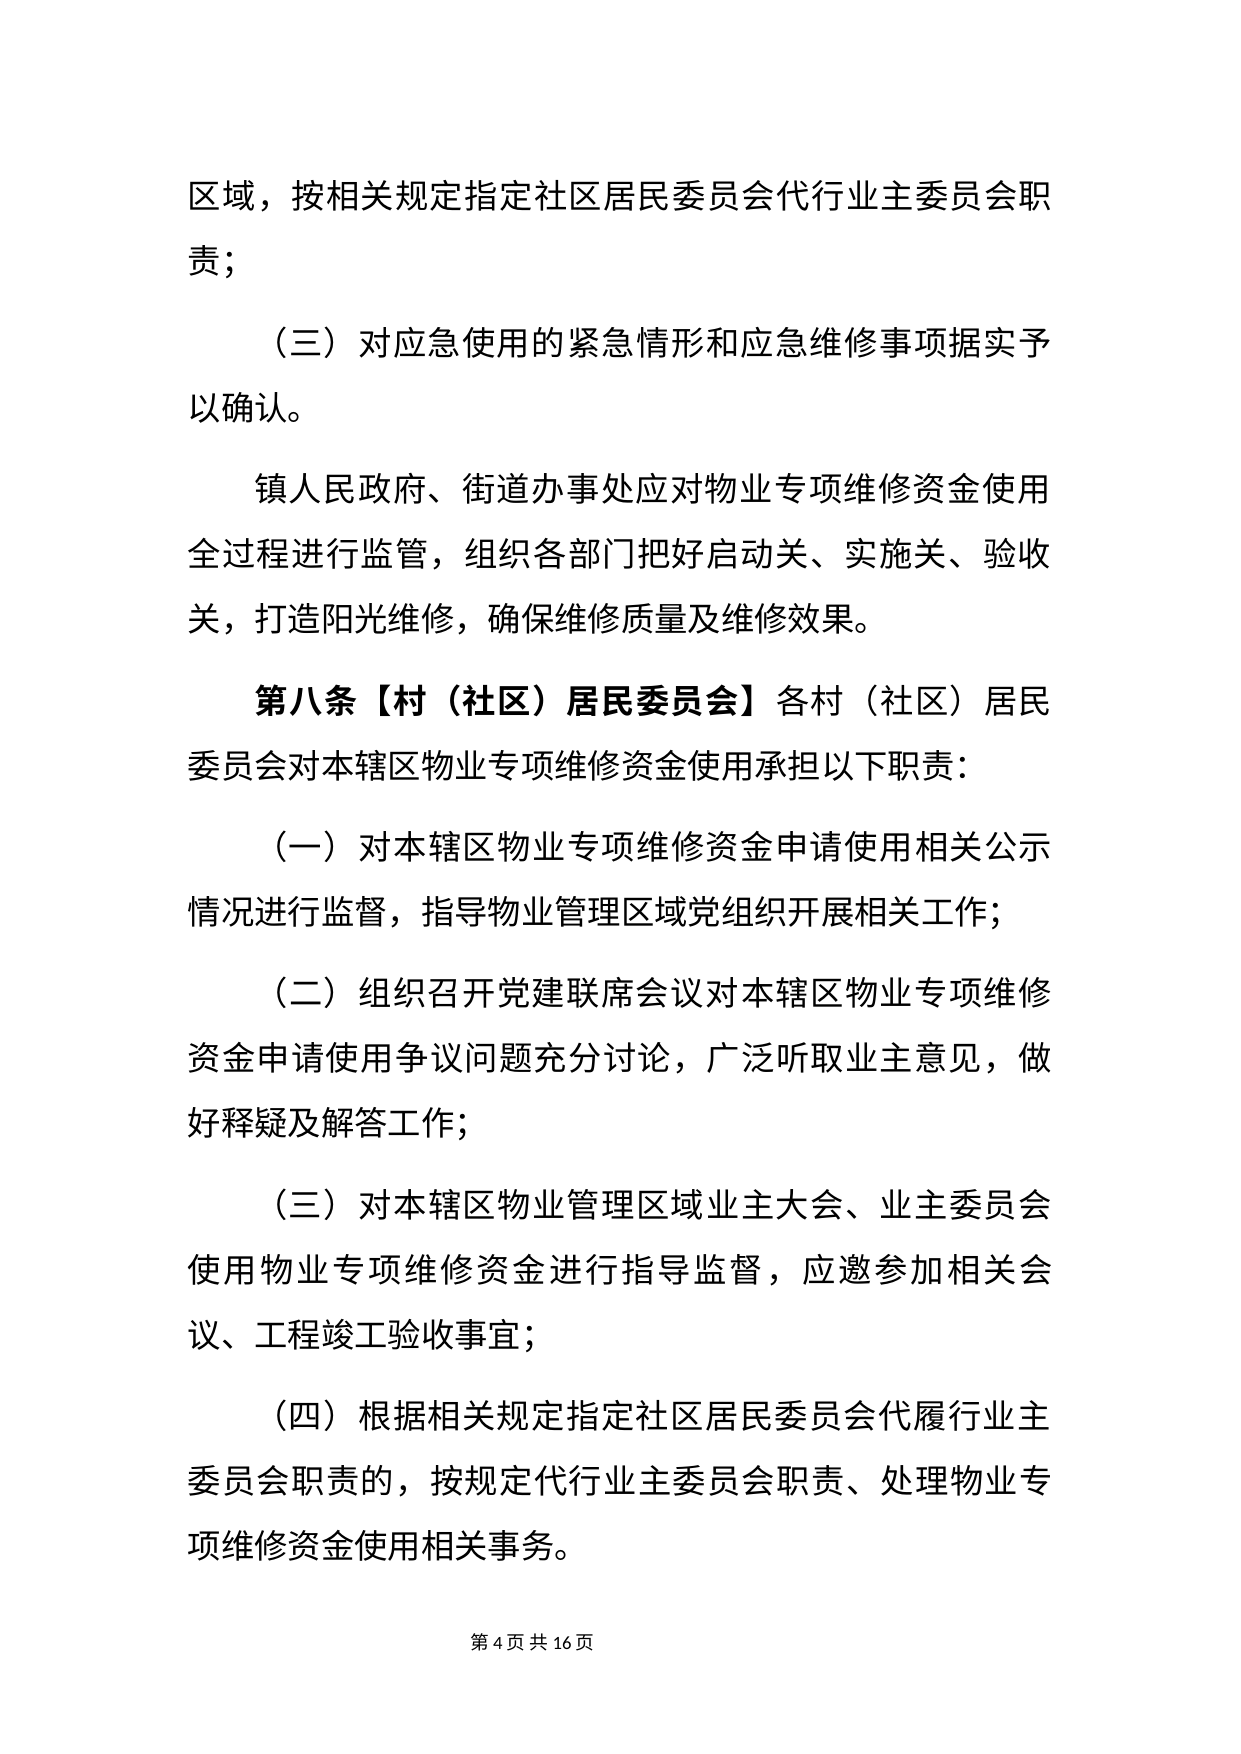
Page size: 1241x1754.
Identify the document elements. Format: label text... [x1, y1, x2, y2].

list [187, 162, 1053, 292]
list （三）对应急使用的紧急情形和应急维修事项据实予以确认。 [187, 308, 1053, 438]
list 第八条【村（社区）居民委员会】各村（社区）居民委员会对本辖区物业专项维修资金使用承担以下职责： [187, 666, 1053, 796]
list （四）根据相关规定指定社区居民委员会代履行业主委员会职责的，按规定代行业主委员会职责、处理物业专项维修资金使用相关事务。 [187, 1381, 1053, 1576]
list 镇人民政府、街道办事处应对物业专项维修资金使用全过程进行监管，组织各部门把好启动关、实施关、验收关，打造阳光维修，确保维修质量及维修效果。 [187, 455, 1053, 650]
list （三）对本辖区物业管理区域业主大会、业主委员会使用物业专项维修资金进行指导监督，应邀参加相关会议、工程竣工验收事宜； [187, 1170, 1053, 1365]
list （一）对本辖区物业专项维修资金申请使用相关公示情况进行监督，指导物业管理区域党组织开展相关工作； [187, 812, 1053, 942]
list （二）组织召开党建联席会议对本辖区物业专项维修资金申请使用争议问题充分讨论，广泛听取业主意见，做好释疑及解答工作； [187, 959, 1053, 1154]
